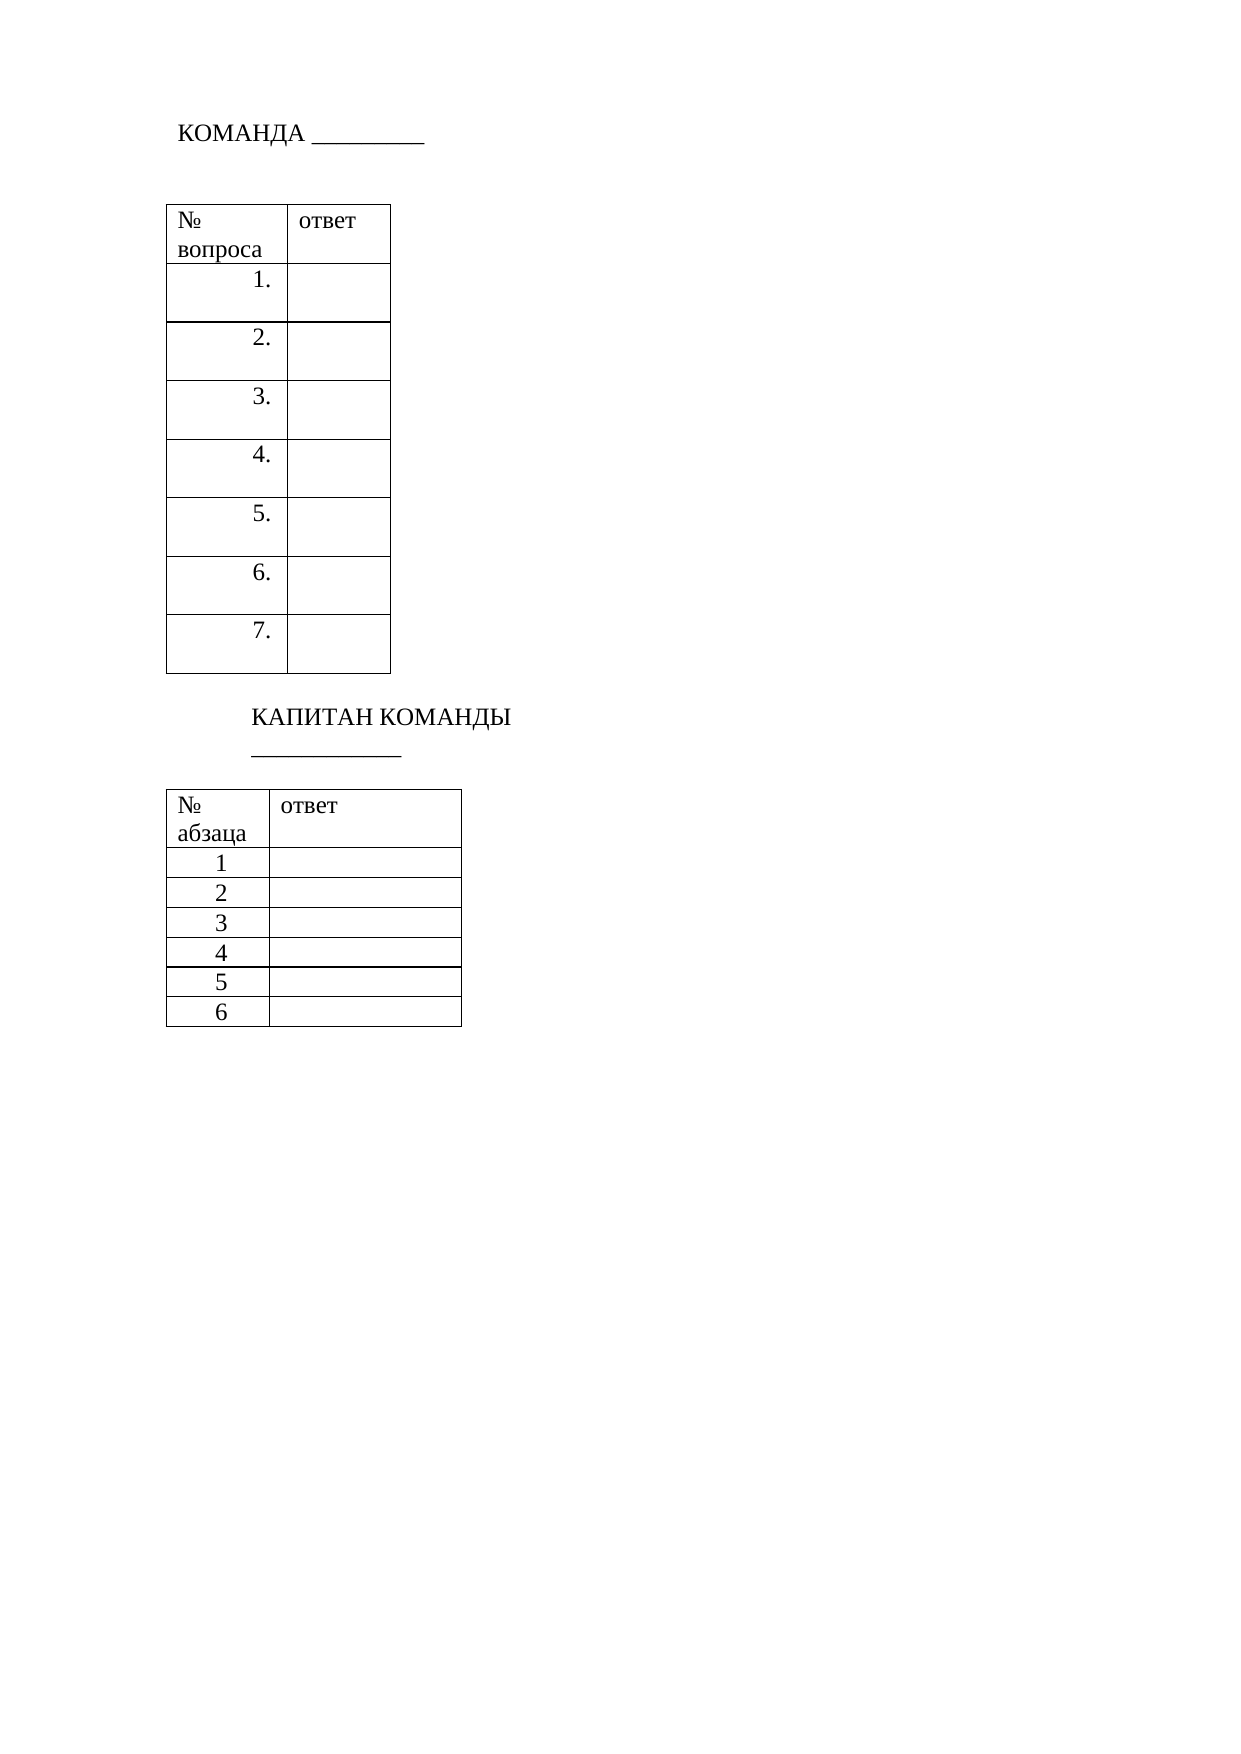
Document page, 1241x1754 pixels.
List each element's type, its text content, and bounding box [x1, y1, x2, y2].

text КАПИТАН КОМАНДЫ ____________ [251, 702, 627, 760]
table_cell [288, 381, 390, 438]
table_cell 2 [167, 878, 269, 907]
table_cell 1 [167, 848, 269, 877]
table_cell 6 [167, 997, 269, 1026]
table_cell [270, 938, 461, 966]
table_cell [167, 440, 287, 497]
table_header ответ [288, 205, 390, 263]
table_cell [167, 615, 287, 673]
table_cell [288, 264, 390, 321]
table_cell [167, 264, 287, 321]
table_cell [167, 498, 287, 556]
table_cell [288, 440, 390, 497]
table_cell 5 [167, 968, 269, 996]
table_cell [270, 997, 461, 1026]
table_header № абзаца [167, 790, 269, 847]
text КОМАНДА _________ [177, 118, 1152, 147]
table_cell [167, 381, 287, 438]
table_cell [270, 848, 461, 877]
table_cell [270, 878, 461, 907]
table_cell [288, 323, 390, 380]
table_cell [270, 968, 461, 996]
table_cell 3 [167, 908, 269, 937]
table_cell [288, 615, 390, 673]
table_cell [288, 557, 390, 614]
table_cell [167, 323, 287, 380]
table_cell 4 [167, 938, 269, 966]
table_cell [288, 498, 390, 556]
table_cell [167, 557, 287, 614]
table_header ответ [270, 790, 461, 847]
table_cell [270, 908, 461, 937]
table_header № вопроса [167, 205, 287, 263]
